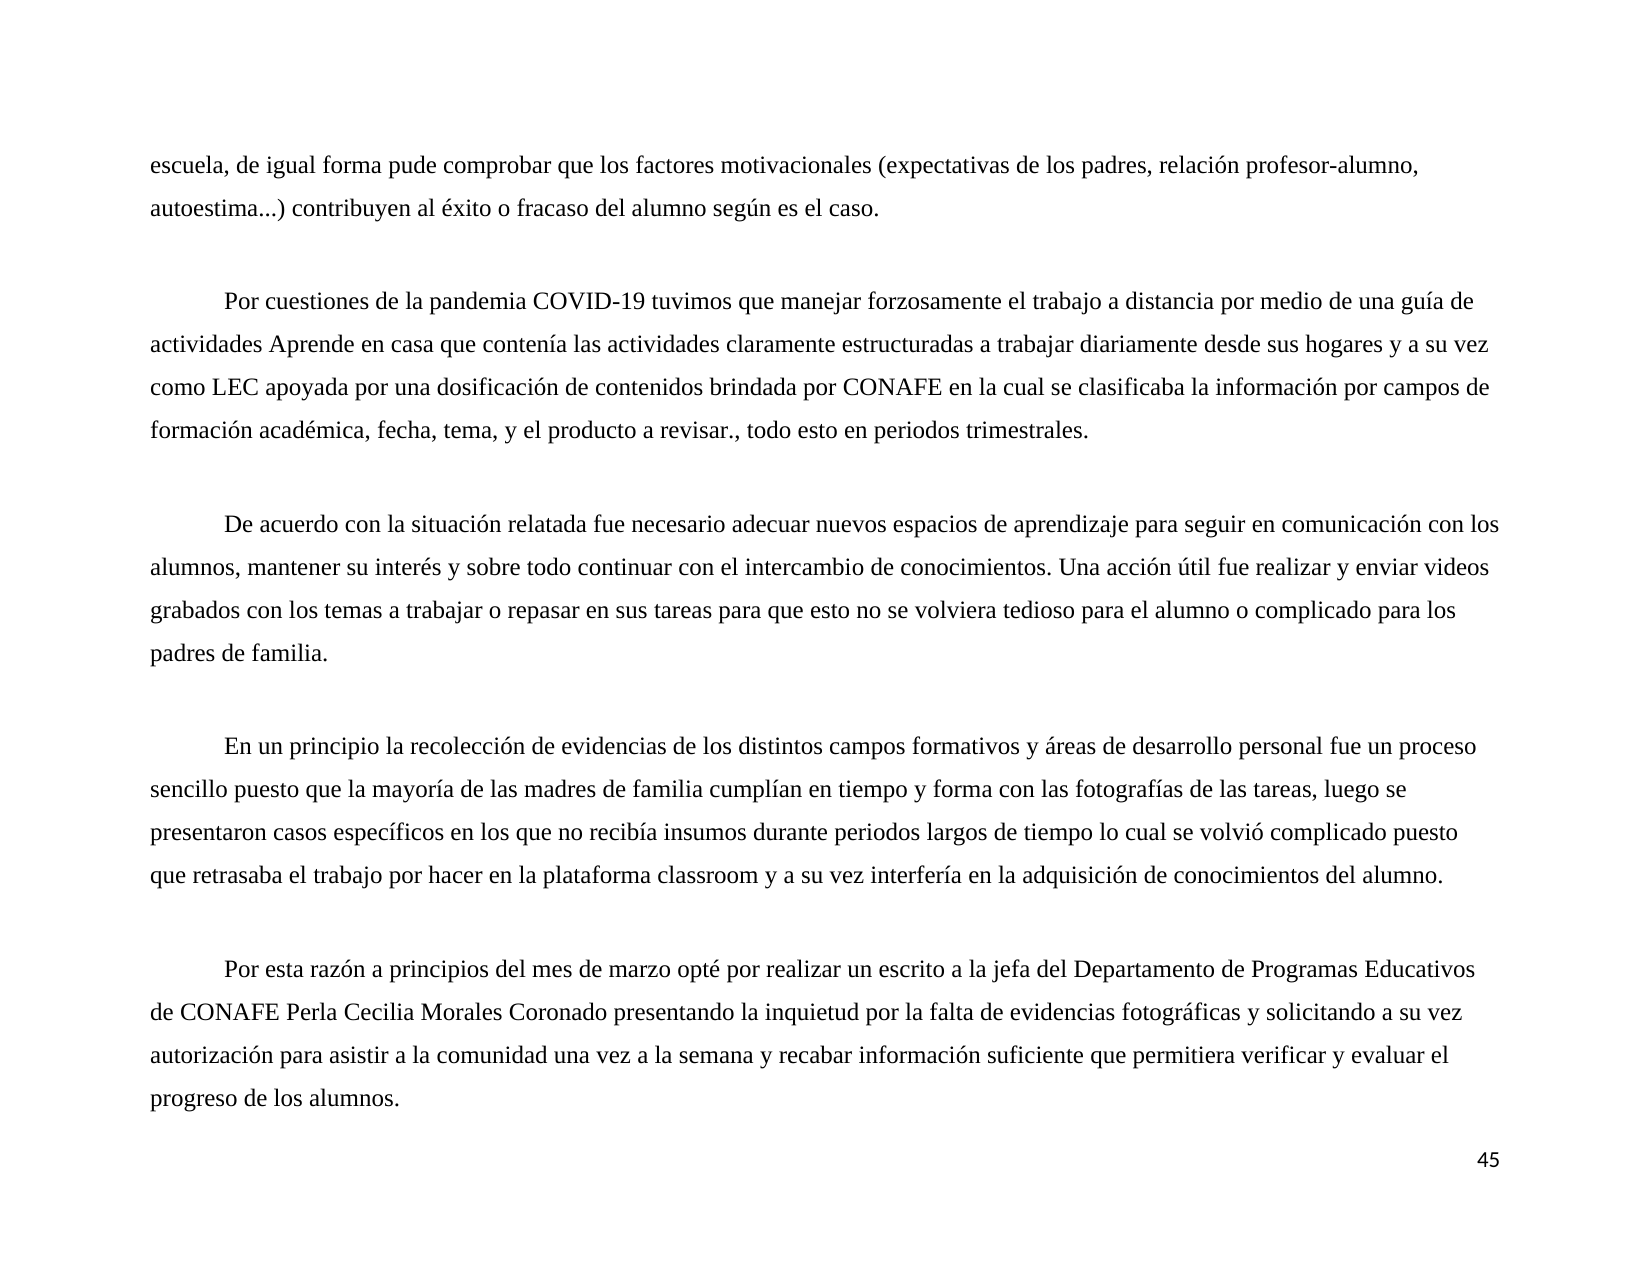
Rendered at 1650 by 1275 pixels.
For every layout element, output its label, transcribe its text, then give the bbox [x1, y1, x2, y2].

text Por cuestiones de la pandemia COVID-19 tuvimos que manejar forzosamente el trabajo a distancia por medio de una guía de actividades Aprende en casa que contenía las actividades claramente estructuradas a trabajar diariamente desde sus hogares y a su vez como LEC apoyada por una dosificación de contenidos brindada por CONAFE en la cual se clasificaba la información por campos de formación académica, fecha, tema, y el producto a revisar., todo esto en periodos trimestrales. [150, 286, 1500, 444]
text En un principio la recolección de evidencias de los distintos campos formativos y áreas de desarrollo personal fue un proceso sencillo puesto que la mayoría de las madres de familia cumplían en tiempo y forma con las fotografías de las tareas, luego se presentaron casos específicos en los que no recibía insumos durante periodos largos de tiempo lo cual se volvió complicado puesto que retrasaba el trabajo por hacer en la plataforma classroom y a su vez interfería en la adquisición de conocimientos del alumno. [150, 731, 1500, 889]
text Por esta razón a principios del mes de marzo opté por realizar un escrito a la jefa del Departamento de Programas Educativos de CONAFE Perla Cecilia Morales Coronado presentando la inquietud por la falta de evidencias fotográficas y solicitando a su vez autorización para asistir a la comunidad una vez a la semana y recabar información suficiente que permitiera verificar y evaluar el progreso de los alumnos. [150, 954, 1500, 1112]
text De acuerdo con la situación relatada fue necesario adecuar nuevos espacios de aprendizaje para seguir en comunicación con los alumnos, mantener su interés y sobre todo continuar con el intercambio de conocimientos. Una acción útil fue realizar y enviar videos grabados con los temas a trabajar o repasar en sus tareas para que esto no se volviera tedioso para el alumno o complicado para los padres de familia. [150, 509, 1500, 667]
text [150, 150, 1500, 222]
